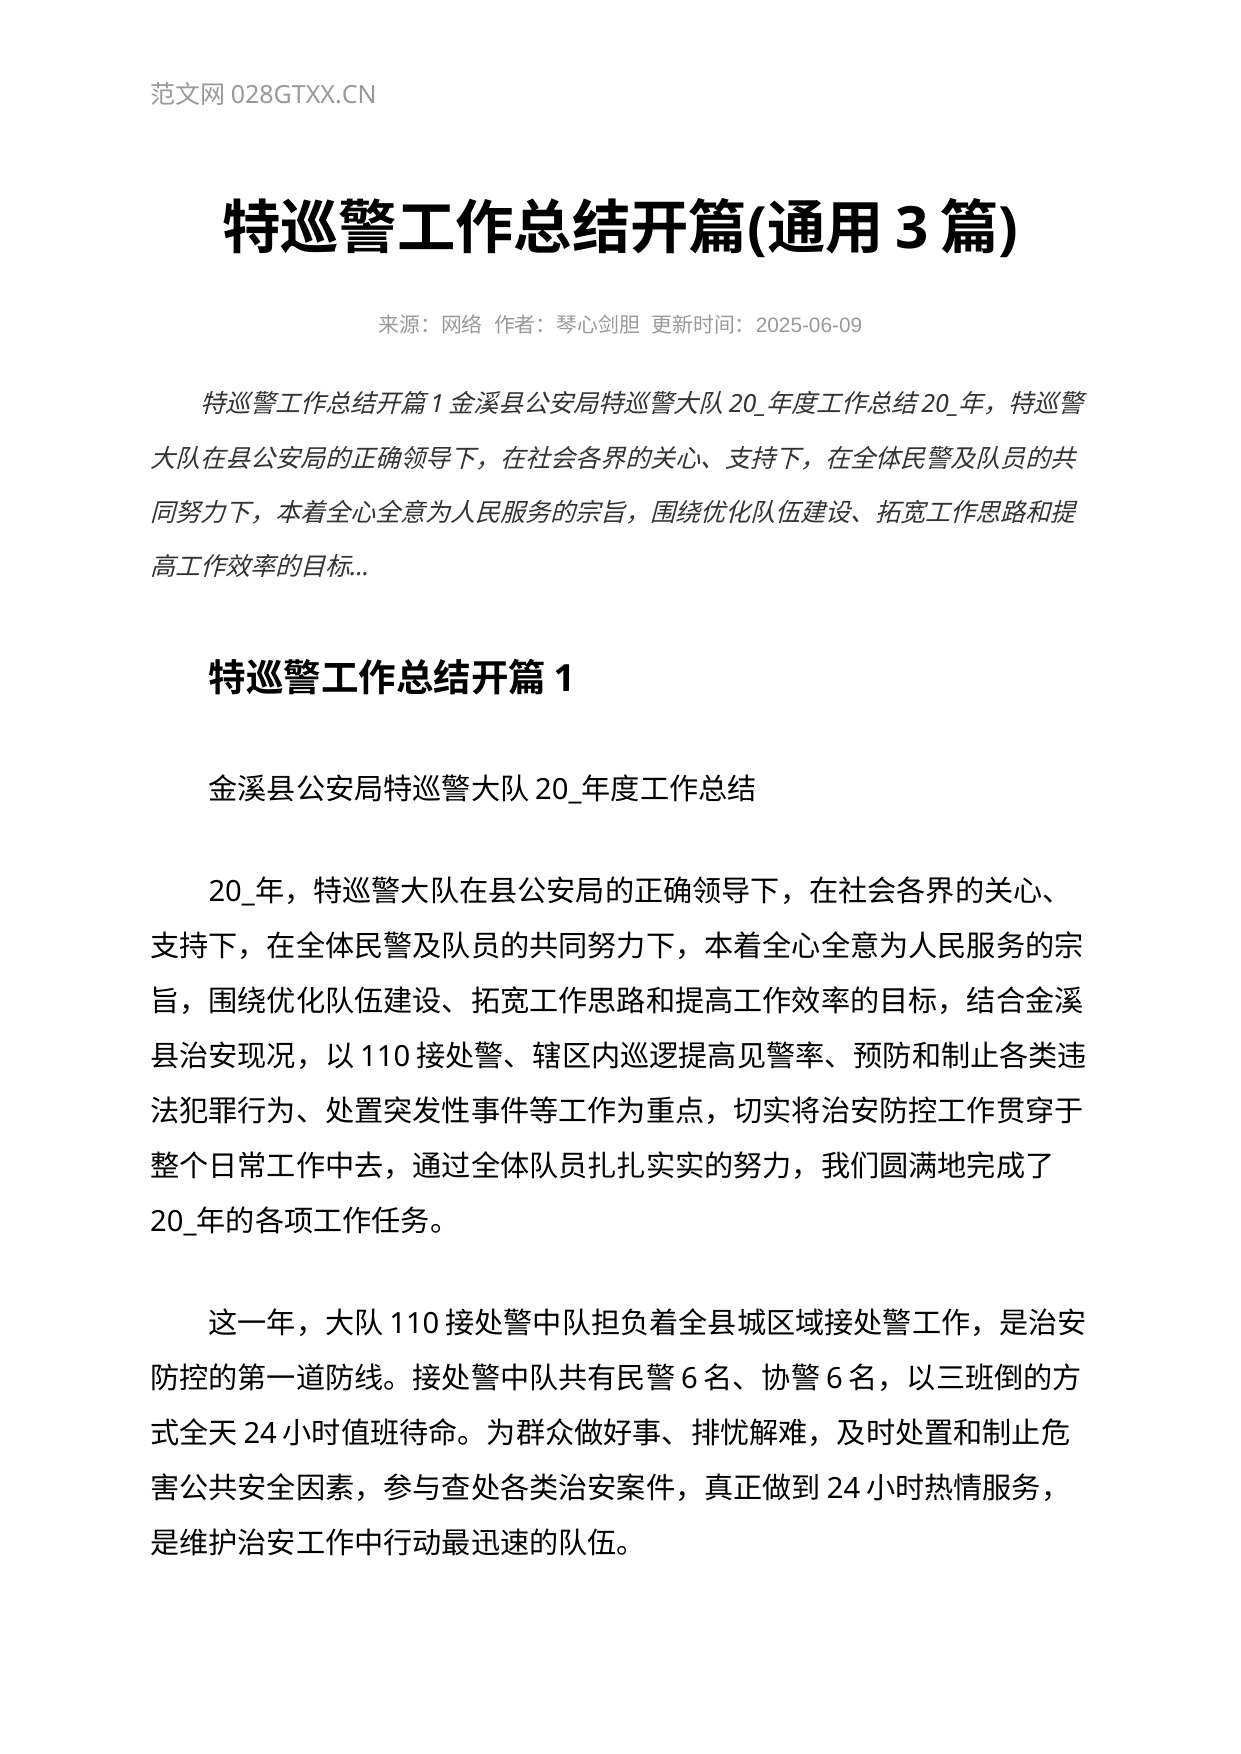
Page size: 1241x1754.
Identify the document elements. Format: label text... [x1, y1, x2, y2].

text 来源：网络 作者：琴心剑胆 更新时间：2025-06-09 [150, 313, 1090, 337]
text 20_年，特巡警大队在县公安局的正确领导下，在社会各界的关心、支持下，在全体民警及队员的共同努力下，本着全心全意为人民服务的宗旨，围绕优化队伍建设、拓宽工作思路和提高工作效率的目标，结合金溪县治安现况，以110接处警、辖区内巡逻提高见警率、预防和制止各类违法犯罪行为、处置突发性事件等工作为重点，切实将治安防控工作贯穿于整个日常工作中去，通过全体队员扎扎实实的努力，我们圆满地完成了20_年的各项工作任务。 [150, 868, 1090, 1240]
text 这一年，大队110接处警中队担负着全县城区域接处警工作，是治安防控的第一道防线。接处警中队共有民警6名、协警6名，以三班倒的方式全天24小时值班待命。为群众做好事、排忧解难，及时处置和制止危害公共安全因素，参与查处各类治安案件，真正做到24小时热情服务，是维护治安工作中行动最迅速的队伍。 [150, 1299, 1090, 1562]
text 特巡警工作总结开篇1金溪县公安局特巡警大队20_年度工作总结20_年，特巡警大队在县公安局的正确领导下，在社会各界的关心、支持下，在全体民警及队员的共同努力下，本着全心全意为人民服务的宗旨，围绕优化队伍建设、拓宽工作思路和提高工作效率的目标... [150, 384, 1090, 583]
subtitle 特巡警工作总结开篇(通用3篇) [150, 181, 1090, 266]
text 特巡警工作总结开篇1 [150, 648, 1090, 703]
text 金溪县公安局特巡警大队20_年度工作总结 [150, 766, 1090, 808]
